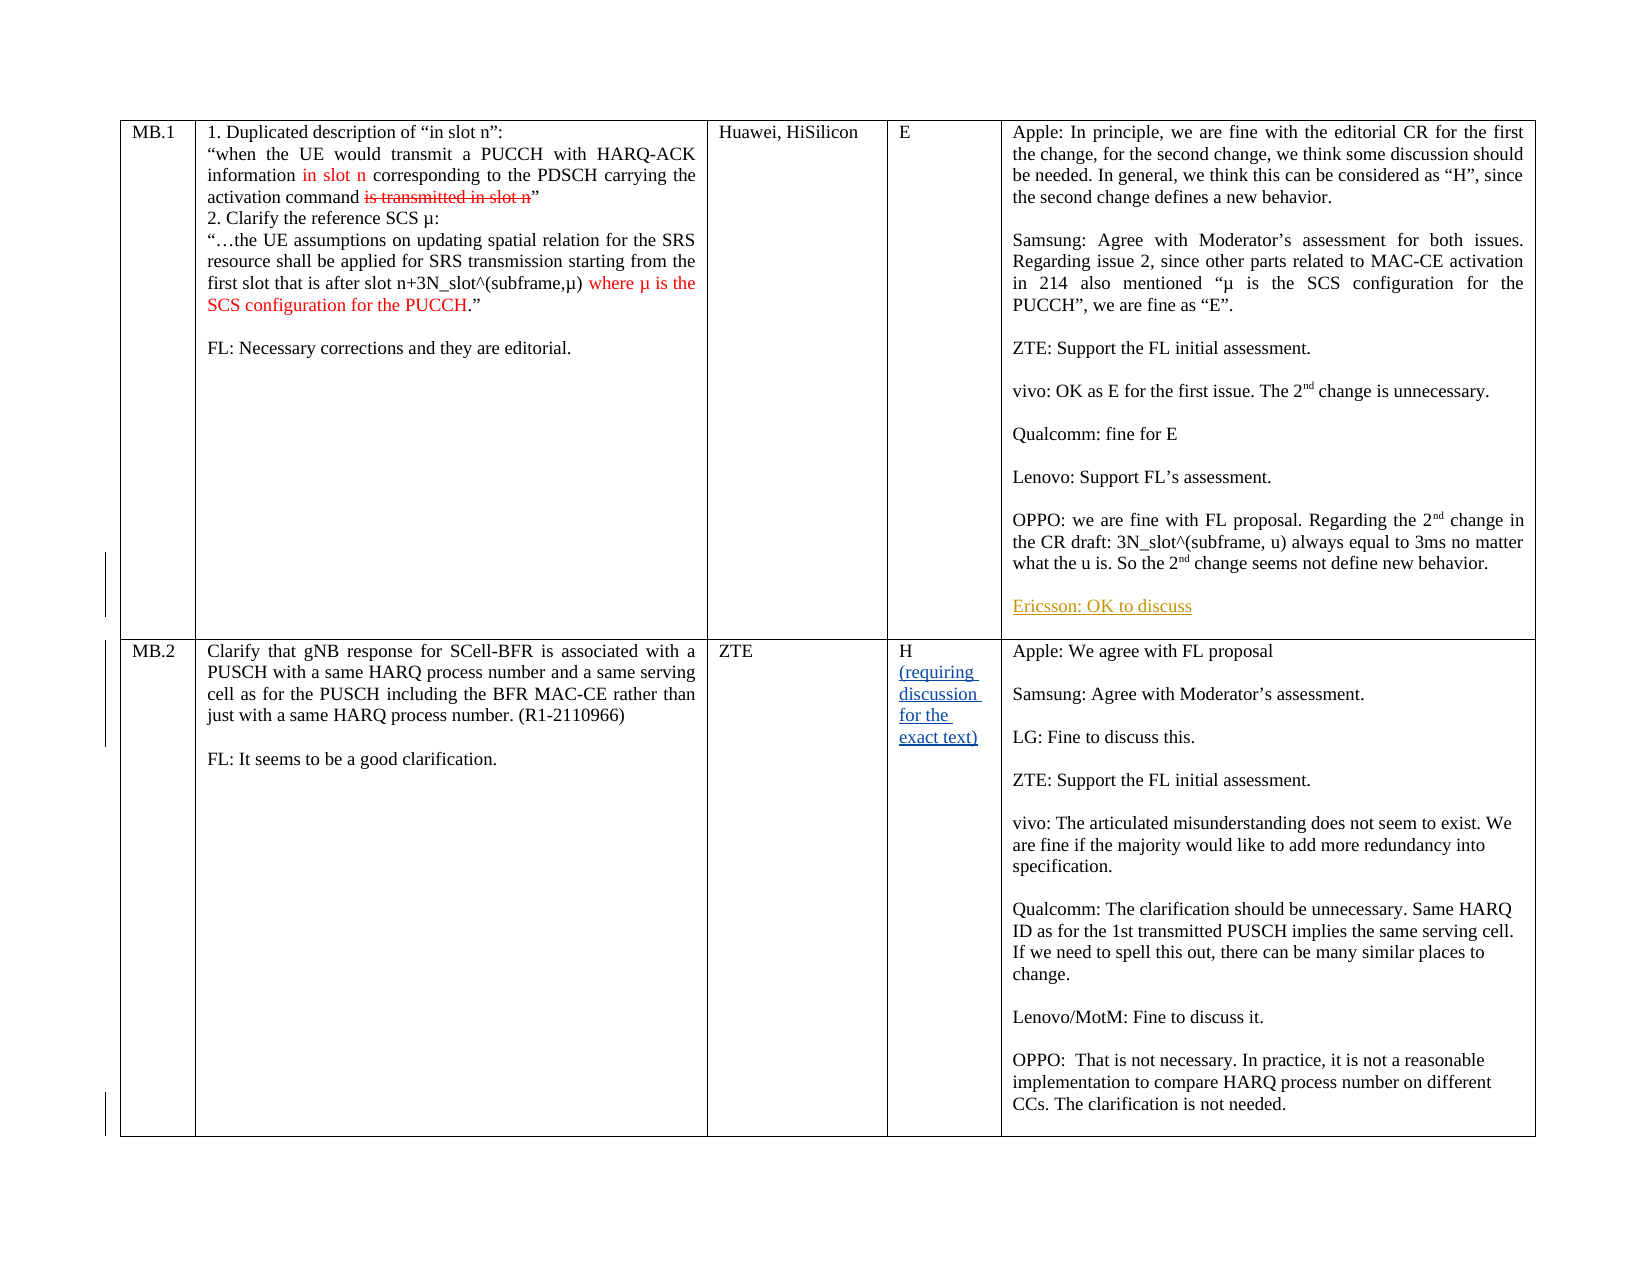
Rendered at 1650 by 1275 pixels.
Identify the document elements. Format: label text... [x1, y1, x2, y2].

table_cell H [888, 640, 1001, 1136]
table_cell Huawei, HiSilicon [708, 121, 887, 638]
table_cell ZTE [708, 640, 887, 1136]
table_cell Apple: In principle, we are fine with the editorial CR for the first the change, for the second change, we think some discussion should be needed. In general, we think this can be considered as “H”, since the second change defines a new behavior. Samsung: Agree with Moderator’s assessment for both issues. Regarding issue 2, since other parts related to MAC-CE activation in 214 also mentioned “µ is the SCS configuration for the PUCCH”, we are fine as “E”. ZTE: Support the FL initial assessment. vivo: OK as E for the first issue. The 2nd change is unnecessary. Qualcomm: fine for E Lenovo: Support FL’s assessment. OPPO: we are fine with FL proposal. Regarding the 2nd change in the CR draft: 3N_slot^(subframe, u) always equal to 3ms no matter what the u is. So the 2nd change seems not define new behavior. [1002, 121, 1535, 638]
table_cell E [888, 121, 1001, 638]
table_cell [1002, 640, 1535, 1136]
table_cell MB.2 [121, 640, 195, 1136]
table_cell MB.1 [121, 121, 195, 638]
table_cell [196, 640, 707, 1136]
table_cell 1. Duplicated description of “in slot n”: “when the UE would transmit a PUCCH with HARQ-ACK information in slot n corresponding to the PDSCH carrying the activation command is transmitted in slot n” 2. Clarify the reference SCS µ: “…the UE assumptions on updating spatial relation for the SRS resource shall be applied for SRS transmission starting from the first slot that is after slot n+3N_slot^(subframe,µ) where µ is the SCS configuration for the PUCCH.” FL: Necessary corrections and they are editorial. [196, 121, 707, 638]
